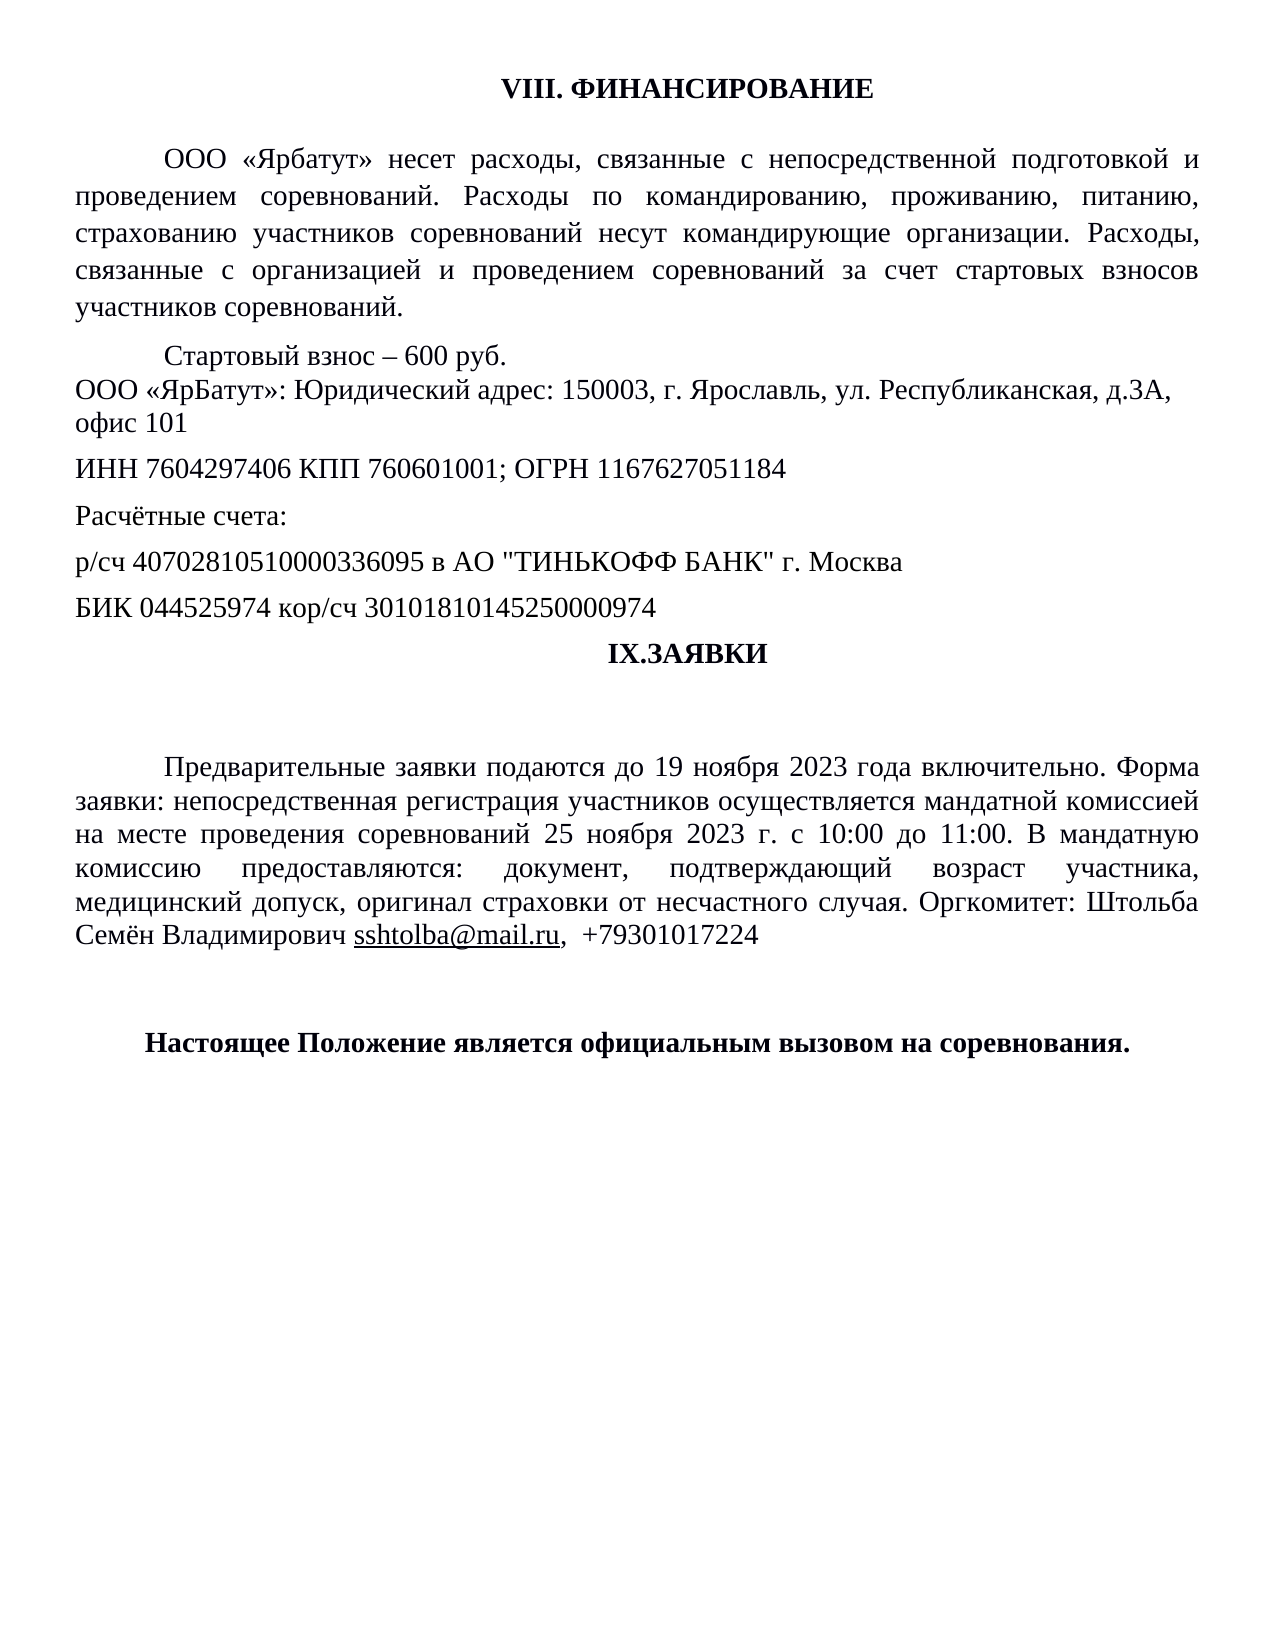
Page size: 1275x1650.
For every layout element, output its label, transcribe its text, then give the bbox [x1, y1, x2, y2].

text р/сч 40702810510000336095 в АО "ТИНЬКОФФ БАНК" г. Москва [75, 544, 1200, 577]
subtitle VIII. ФИНАНСИРОВАНИЕ [175, 75, 1200, 104]
text БИК 044525974 кор/сч 30101810145250000974 [75, 590, 1200, 623]
text ООО «Ярбатут» несет расходы, связанные с непосредственной подготовкой и проведением соревнований. Расходы по командированию, проживанию, питанию, страхованию участников соревнований несут командирующие организации. Расходы, связанные с организацией и проведением соревнований за счет стартовых взносов участников соревнований. [75, 142, 1200, 323]
text Стартовый взнос – 600 руб. [75, 338, 1200, 372]
text ООО «ЯрБатут»: Юридический адрес: 150003, г. Ярославль, ул. Республиканская, д.3А, офис 101 [75, 372, 1200, 439]
subtitle IX.ЗАЯВКИ [175, 636, 1200, 669]
text Расчётные счета: [75, 498, 1200, 531]
text ИНН 7604297406 КПП 760601001; ОГРН 1167627051184 [75, 452, 1200, 485]
text Настоящее Положение является официальным вызовом на соревнования. [75, 1031, 1200, 1058]
subtitle Предварительные заявки подаются до 19 ноября 2023 года включительно. Форма заявки: непосредственная регистрация участников осуществляется мандатной комиссией на месте проведения соревнований 25 ноября 2023 г. с 10:00 до 11:00. В мандатную комиссию предоставляются: документ, подтверждающий возраст участника, медицинский допуск, оригинал страховки от несчастного случая. Оргкомитет: Штольба Семён Владимирович sshtolba@mail.ru, +79301017224 [75, 749, 1200, 951]
